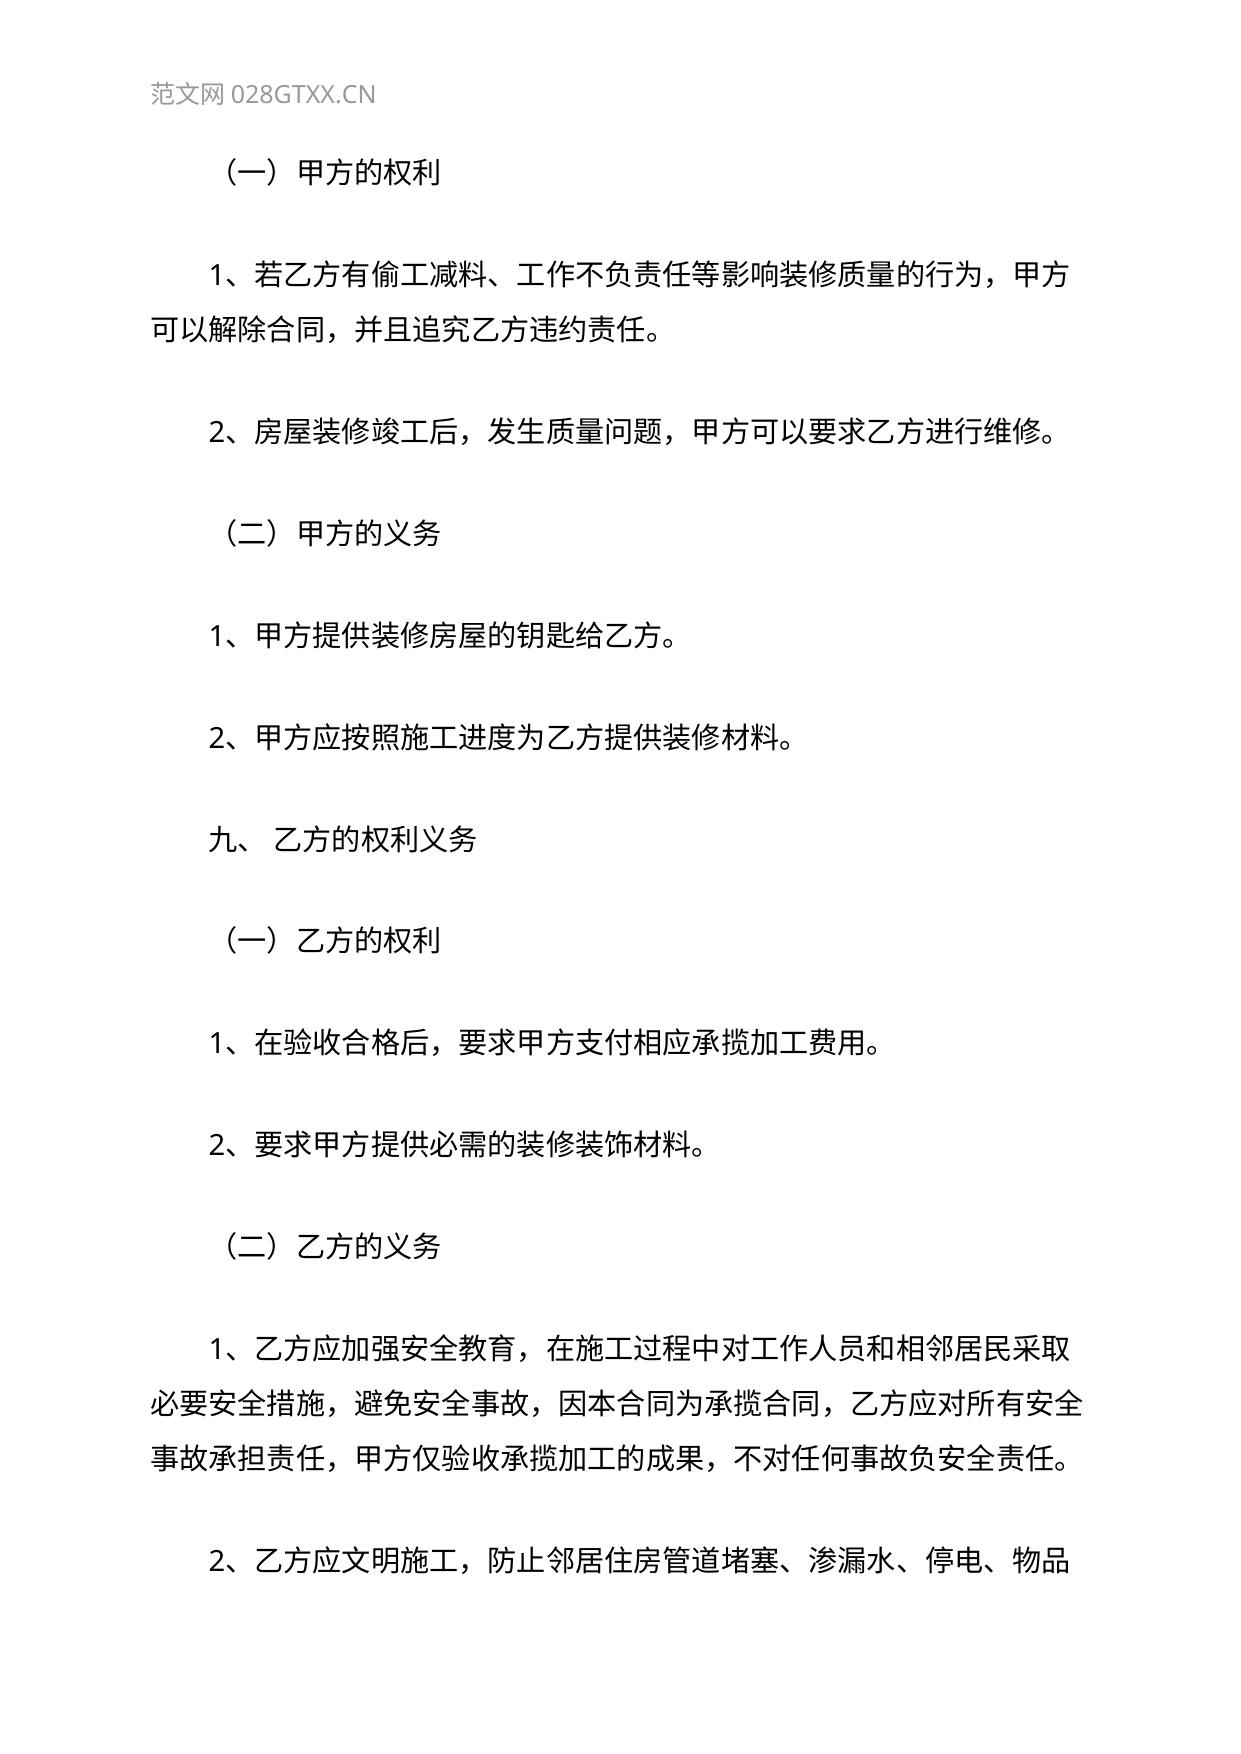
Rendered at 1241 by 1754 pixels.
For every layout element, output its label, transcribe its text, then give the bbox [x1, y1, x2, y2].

text 1、乙方应加强安全教育，在施工过程中对工作人员和相邻居民采取必要安全措施，避免安全事故，因本合同为承揽合同，乙方应对所有安全事故承担责任，甲方仅验收承揽加工的成果，不对任何事故负安全责任。 [150, 1326, 1090, 1478]
text 1、在验收合格后，要求甲方支付相应承揽加工费用。 [150, 1020, 1090, 1062]
text 1、甲方提供装修房屋的钥匙给乙方。 [150, 612, 1090, 655]
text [150, 1537, 1090, 1579]
text 2、要求甲方提供必需的装修装饰材料。 [150, 1122, 1090, 1164]
text 2、甲方应按照施工进度为乙方提供装修材料。 [150, 714, 1090, 757]
text 2、房屋装修竣工后，发生质量问题，甲方可以要求乙方进行维修。 [150, 408, 1090, 451]
text （一）乙方的权利 [150, 918, 1090, 960]
text （二）乙方的义务 [150, 1224, 1090, 1266]
text （二）甲方的义务 [150, 511, 1090, 553]
text （一）甲方的权利 [150, 150, 1090, 192]
text 九、 乙方的权利义务 [150, 816, 1090, 858]
text 1、若乙方有偷工减料、工作不负责任等影响装修质量的行为，甲方可以解除合同，并且追究乙方违约责任。 [150, 252, 1090, 349]
